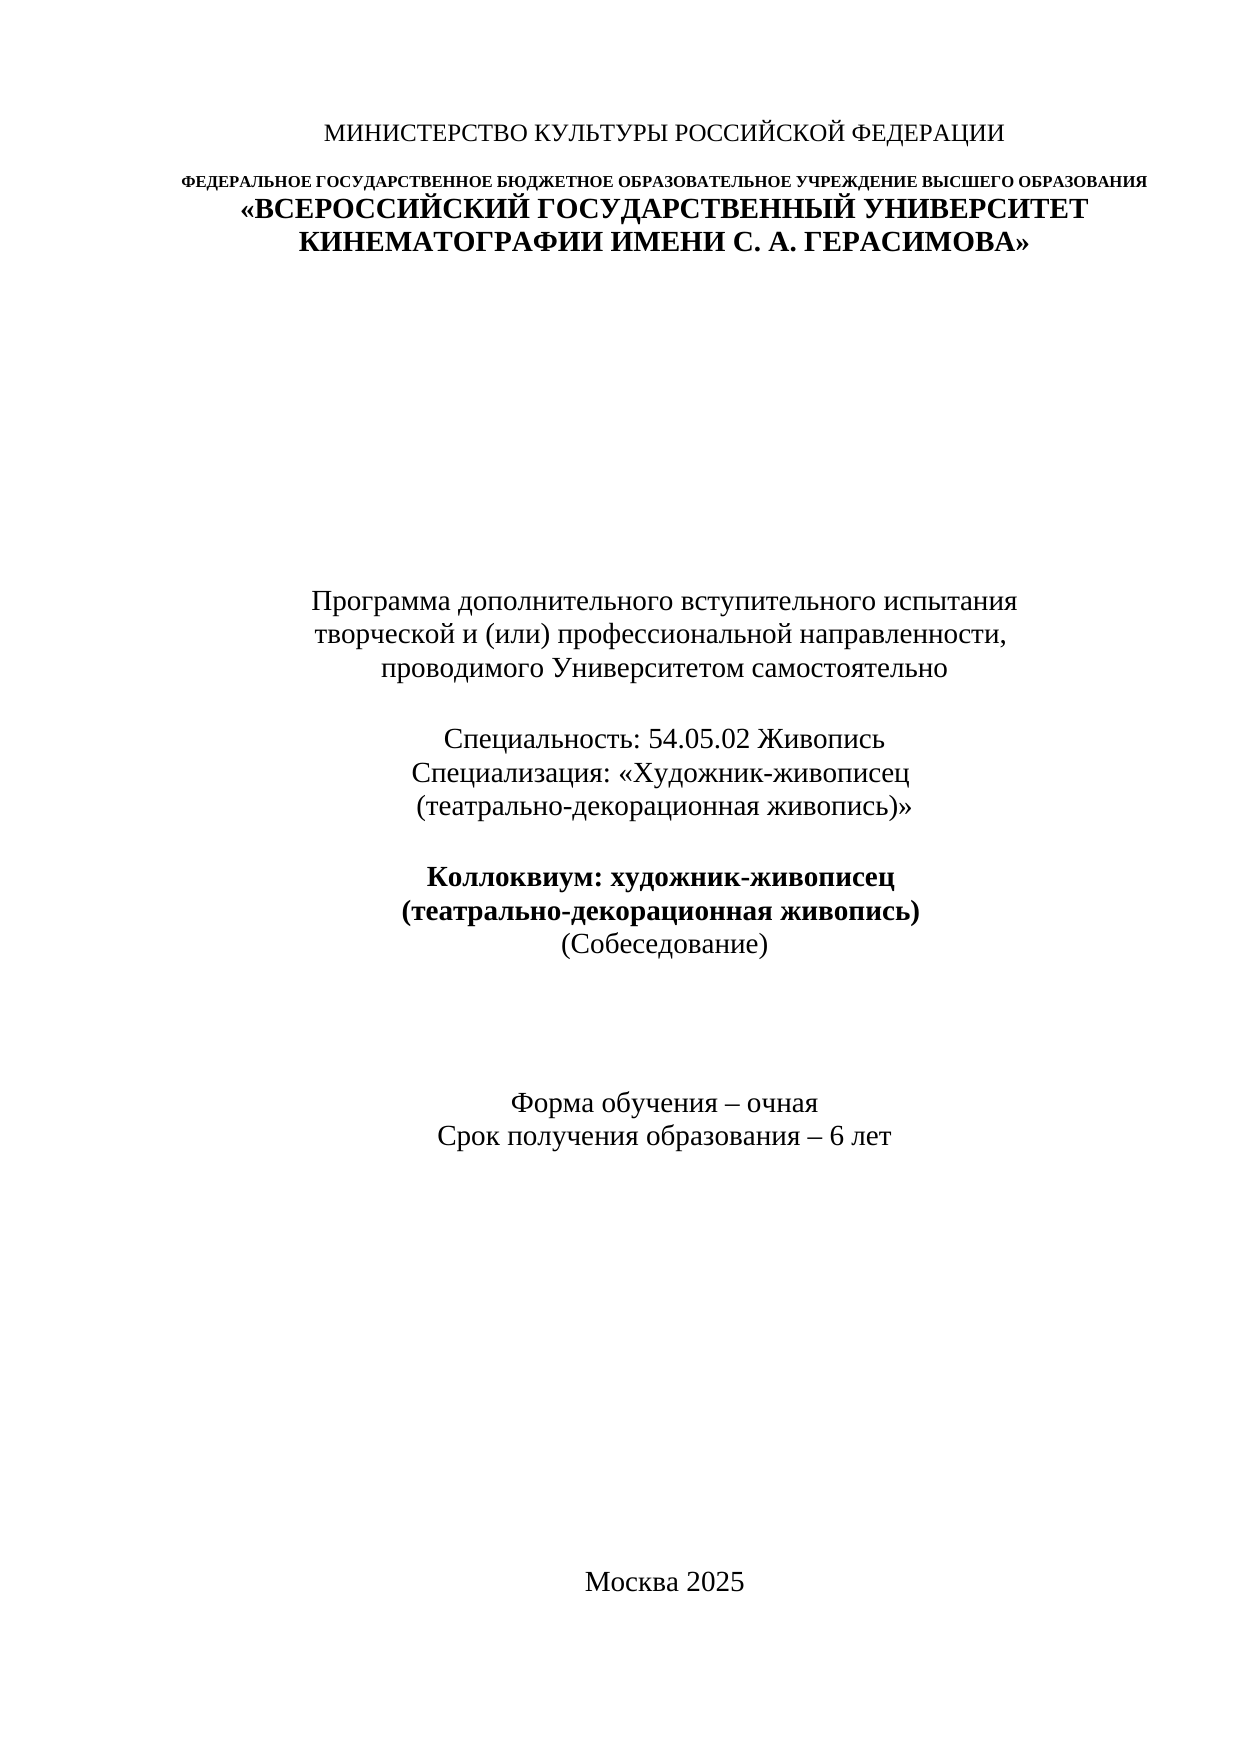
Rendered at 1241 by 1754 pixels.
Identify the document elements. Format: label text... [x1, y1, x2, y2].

text Москва 2025 [177, 1564, 1152, 1598]
text Коллоквиум: художник-живописец (театрально-декорационная живопись) (Собеседование) [177, 859, 1152, 960]
text Программа дополнительного вступительного испытания творческой и (или) профессиональной направленности, проводимого Университетом самостоятельно [177, 583, 1152, 684]
text Федеральное государственное бюджетное образовательное учреждение высшего образования [177, 172, 1152, 191]
text Форма обучения – очная Срок получения образования – 6 лет [177, 1085, 1152, 1152]
text «ВСЕРОССИЙСКИЙ ГОСУДАРСТВЕННЫЙ УНИВЕРСИТЕТ КИНЕМАТОГРАФИИ ИМЕНИ С. А. ГЕРАСИМОВА» [177, 191, 1152, 258]
text Министерство культуры Российской Федерации [177, 118, 1152, 147]
text Специальность: 54.05.02 Живопись Специализация: «Художник-живописец (театрально-декорационная живопись)» [177, 721, 1152, 822]
